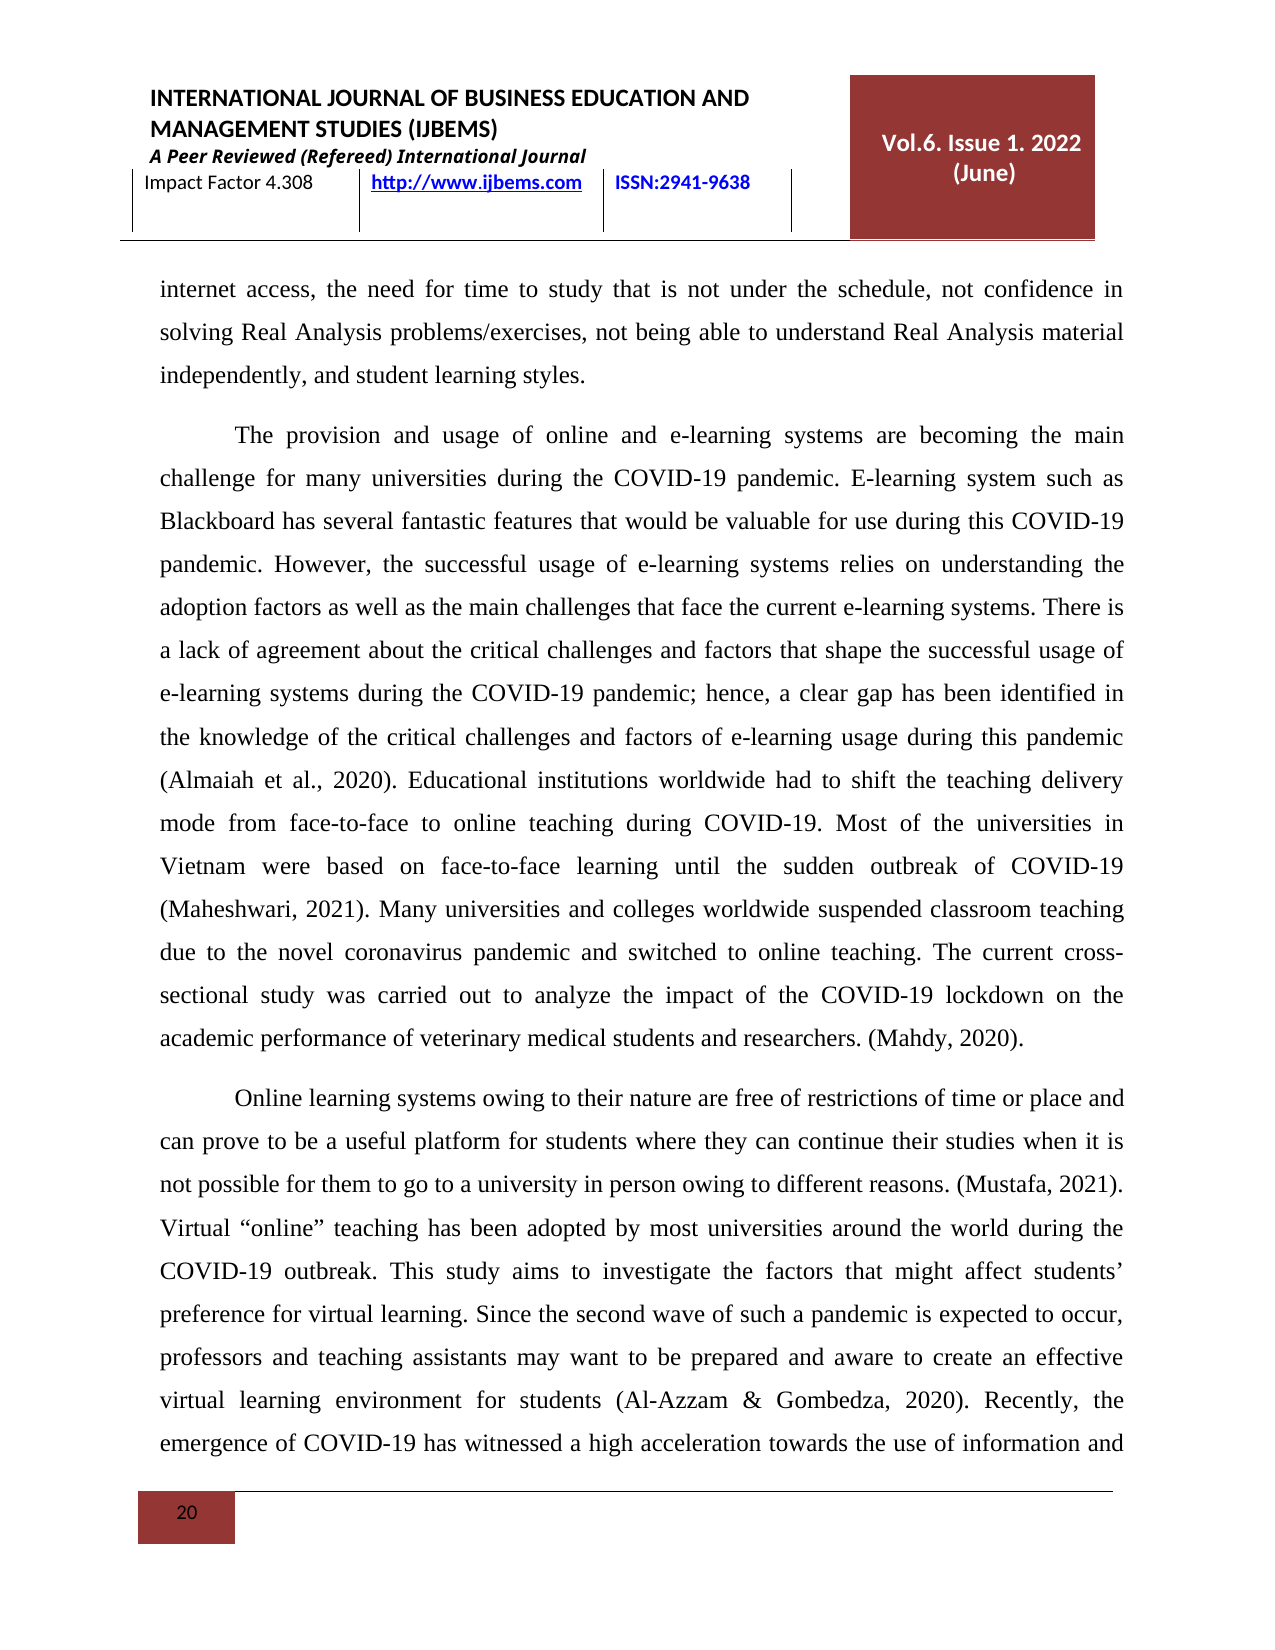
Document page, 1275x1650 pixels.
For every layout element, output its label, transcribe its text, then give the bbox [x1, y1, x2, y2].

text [159, 1083, 1125, 1457]
text The provision and usage of online and e-learning systems are becoming the main challenge for many universities during the COVID-19 pandemic. E-learning system such as Blackboard has several fantastic features that would be valuable for use during this COVID-19 pandemic. However, the successful usage of e-learning systems relies on understanding the adoption factors as well as the main challenges that face the current e-learning systems. There is a lack of agreement about the critical challenges and factors that shape the successful usage of e-learning systems during the COVID-19 pandemic; hence, a clear gap has been identified in the knowledge of the critical challenges and factors of e-learning usage during this pandemic (Almaiah et al., 2020). Educational institutions worldwide had to shift the teaching delivery mode from face-to-face to online teaching during COVID-19. Most of the universities in Vietnam were based on face-to-face learning until the sudden outbreak of COVID-19 (Maheshwari, 2021). Many universities and colleges worldwide suspended classroom teaching due to the novel coronavirus pandemic and switched to online teaching. The current cross-sectional study was carried out to analyze the impact of the COVID-19 lockdown on the academic performance of veterinary medical students and researchers. (Mahdy, 2020). [159, 420, 1125, 1052]
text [159, 274, 1125, 389]
